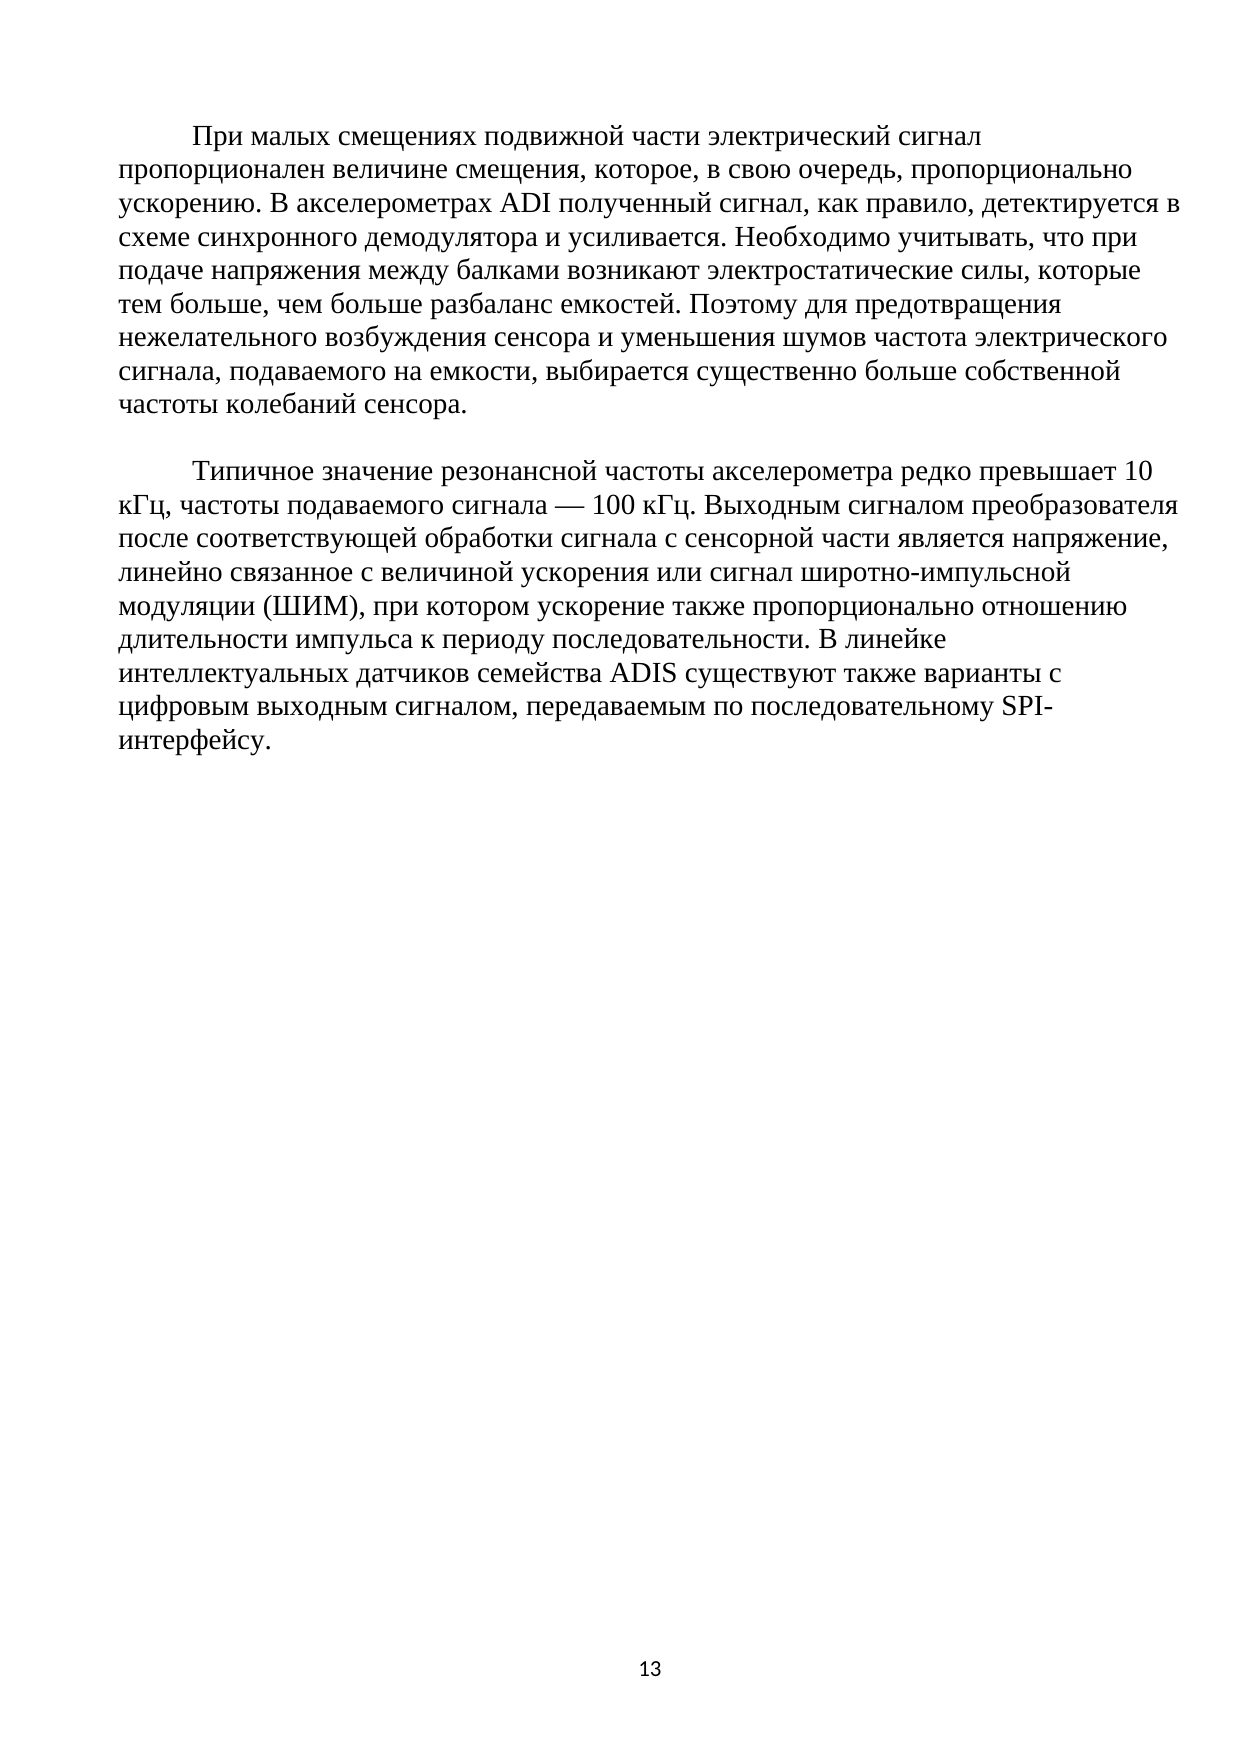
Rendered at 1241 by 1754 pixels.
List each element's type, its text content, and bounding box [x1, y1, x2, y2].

text Типичное значение резонансной частоты акселерометра редко превышает 10 кГц, частоты подаваемого сигнала — 100 кГц. Выходным сигналом преобразователя после соответствующей обработки сигнала с сенсорной части является напряжение, линейно связанное с величиной ускорения или сигнал широтно-импульсной модуляции (ШИМ), при котором ускорение также пропорционально отношению длительности импульса к периоду последовательности. В линейке интеллектуальных датчиков семейства ADIS существуют также варианты с цифровым выходным сигналом, передаваемым по последовательному SPI-интерфейсу. [118, 453, 1181, 755]
text При малых смещениях подвижной части электрический сигнал пропорционален величине смещения, которое, в свою очередь, пропорционально ускорению. В акселерометрах ADI полученный сигнал, как правило, детектируется в схеме синхронного демодулятора и усиливается. Необходимо учитывать, что при подаче напряжения между балками возникают электростатические силы, которые тем больше, чем больше разбаланс емкостей. Поэтому для предотвращения нежелательного возбуждения сенсора и уменьшения шумов частота электрического сигнала, подаваемого на емкости, выбирается существенно больше собственной частоты колебаний сенсора. [118, 118, 1181, 420]
